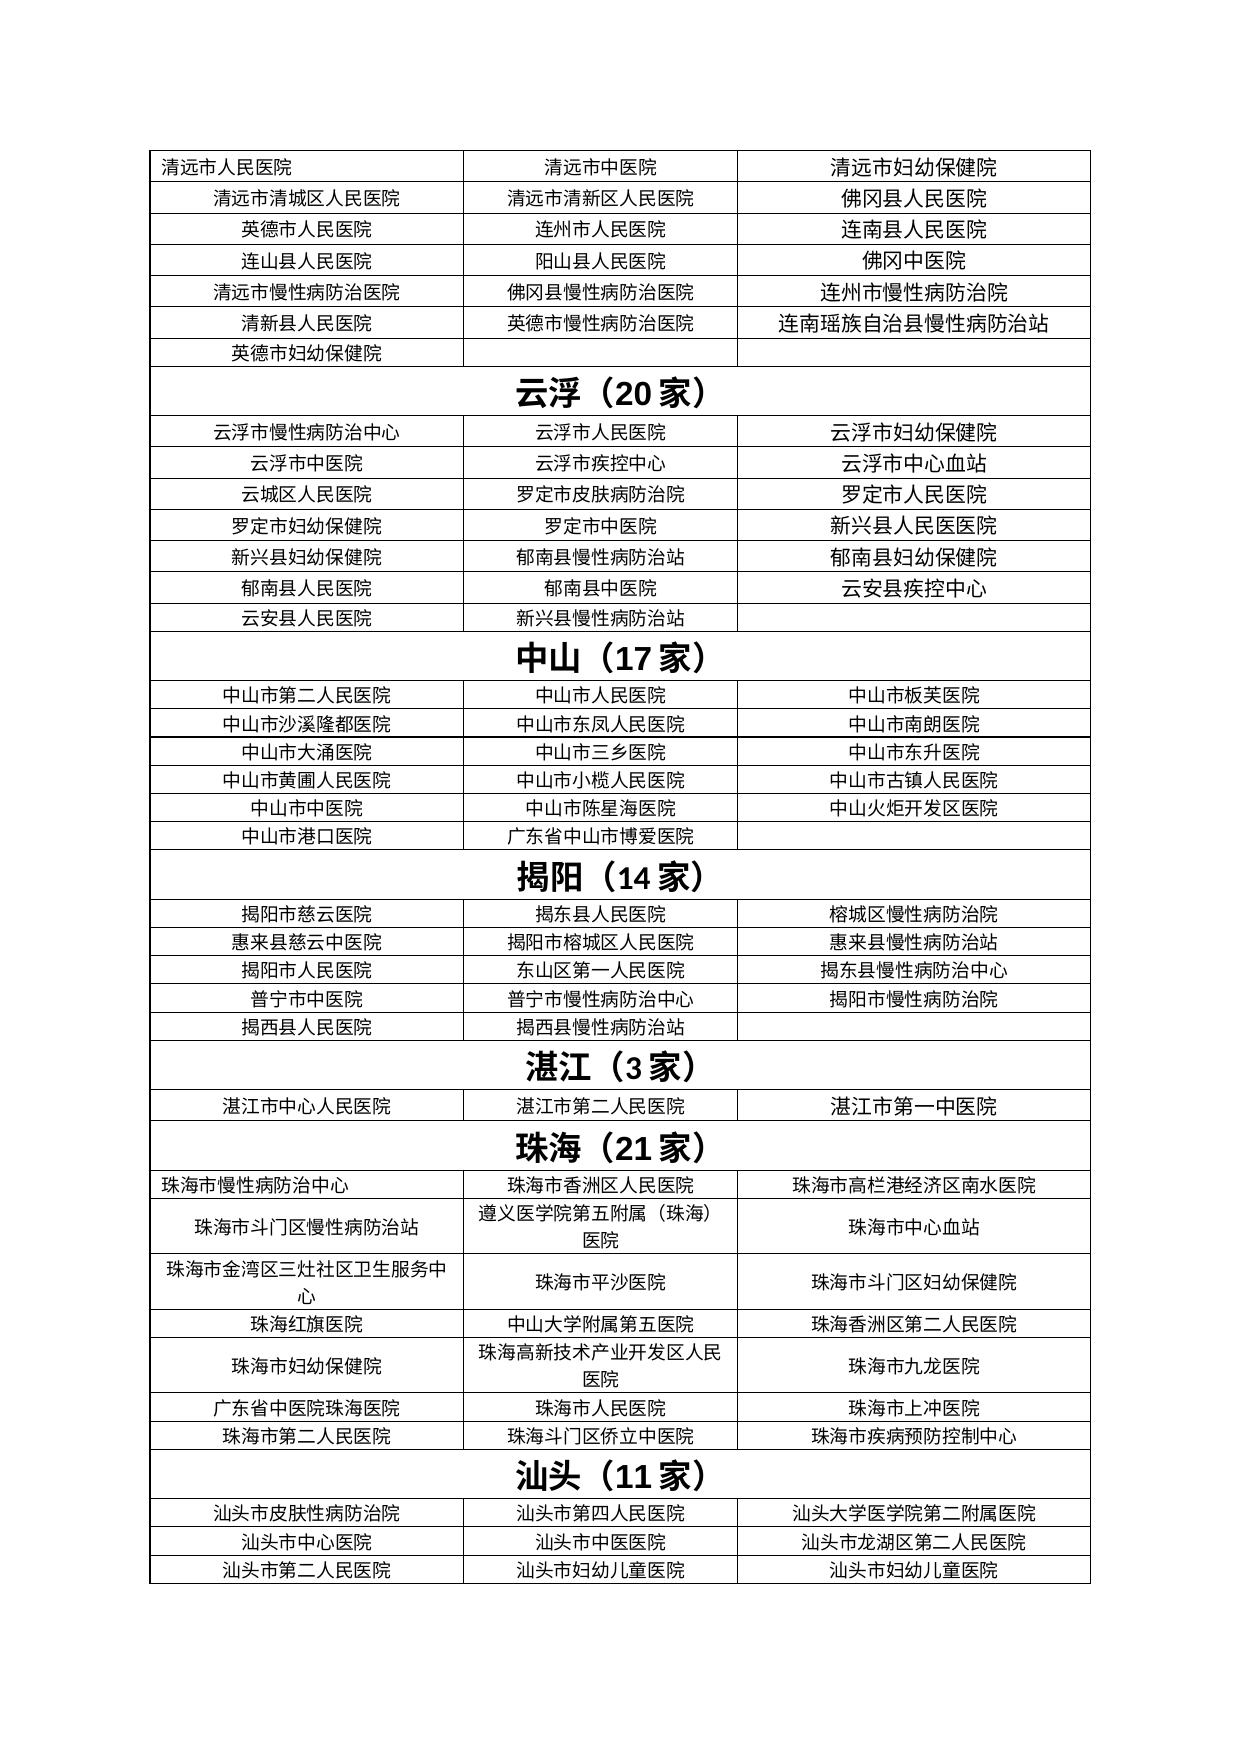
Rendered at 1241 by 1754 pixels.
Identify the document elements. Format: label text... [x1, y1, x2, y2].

table_cell 佛冈中医院 [738, 245, 1090, 275]
table_cell 中山市陈星海医院 [464, 794, 737, 821]
table_cell 珠海（21家） [151, 1121, 1090, 1169]
table_cell 郁南县人民医院 [151, 572, 463, 602]
table_cell 中山市东升医院 [738, 738, 1090, 765]
table_cell 新兴县妇幼保健院 [151, 541, 463, 571]
table_cell 中山（17家） [151, 632, 1090, 680]
table_cell 云浮市中心血站 [738, 447, 1090, 477]
table_cell 云浮市疾控中心 [464, 447, 737, 477]
table_cell 清远市中医院 [464, 151, 737, 181]
table_cell 揭阳市慢性病防治院 [738, 984, 1090, 1012]
table_cell 罗定市皮肤病防治院 [464, 479, 737, 509]
table_cell 中山市第二人民医院 [151, 681, 463, 708]
table_cell 汕头（11家） [151, 1450, 1090, 1498]
table_cell 清远市妇幼保健院 [738, 151, 1090, 181]
table_cell 阳山县人民医院 [464, 245, 737, 275]
table_cell 中山大学附属第五医院 [464, 1310, 737, 1337]
table_cell 汕头市龙湖区第二人民医院 [738, 1527, 1090, 1554]
table_cell 珠海市香洲区人民医院 [464, 1171, 737, 1198]
table_cell 珠海高新技术产业开发区人民医院 [464, 1338, 737, 1392]
table_cell 湛江市中心人民医院 [151, 1090, 463, 1120]
table_cell 佛冈县慢性病防治医院 [464, 276, 737, 306]
table_cell [738, 339, 1090, 366]
table_cell 汕头市第二人民医院 [151, 1556, 463, 1583]
table_cell 惠来县慢性病防治站 [738, 928, 1090, 955]
table_cell 中山市板芙医院 [738, 681, 1090, 708]
table_cell 云浮市慢性病防治中心 [151, 416, 463, 446]
table_cell 云浮市人民医院 [464, 416, 737, 446]
table_cell 普宁市中医院 [151, 984, 463, 1012]
table_cell 珠海市九龙医院 [738, 1338, 1090, 1392]
table_cell 湛江（3家） [151, 1041, 1090, 1089]
table_cell 清远市人民医院 [151, 151, 463, 181]
table_cell 连州市慢性病防治院 [738, 276, 1090, 306]
table_cell 珠海市金湾区三灶社区卫生服务中心 [151, 1254, 463, 1309]
table_cell 汕头市第四人民医院 [464, 1499, 737, 1526]
table_cell 中山市港口医院 [151, 822, 463, 849]
table_cell 清远市清城区人民医院 [151, 182, 463, 212]
table_cell 揭阳市慈云医院 [151, 900, 463, 927]
table_cell 珠海市斗门区慢性病防治站 [151, 1199, 463, 1253]
table_cell 珠海市妇幼保健院 [151, 1338, 463, 1392]
table_cell 中山火炬开发区医院 [738, 794, 1090, 821]
table_cell 中山市黄圃人民医院 [151, 766, 463, 793]
table_cell 新兴县人民医医院 [738, 510, 1090, 540]
table_cell 揭阳市榕城区人民医院 [464, 928, 737, 955]
table_cell 珠海市中心血站 [738, 1199, 1090, 1253]
table_cell 连南县人民医院 [738, 214, 1090, 244]
table_cell 广东省中医院珠海医院 [151, 1393, 463, 1421]
table_cell 英德市妇幼保健院 [151, 339, 463, 366]
table_cell 惠来县慈云中医院 [151, 928, 463, 955]
table_cell 汕头大学医学院第二附属医院 [738, 1499, 1090, 1526]
table_cell 榕城区慢性病防治院 [738, 900, 1090, 927]
table_cell 云安县人民医院 [151, 604, 463, 631]
table_cell 汕头市妇幼儿童医院 [738, 1556, 1090, 1583]
table_cell 罗定市中医院 [464, 510, 737, 540]
table_cell 珠海市第二人民医院 [151, 1422, 463, 1449]
table_cell 清新县人民医院 [151, 307, 463, 337]
table_cell 揭西县慢性病防治站 [464, 1013, 737, 1040]
table_cell 湛江市第一中医院 [738, 1090, 1090, 1120]
table_cell 汕头市皮肤性病防治院 [151, 1499, 463, 1526]
table_cell 云安县疾控中心 [738, 572, 1090, 602]
table_cell 珠海市斗门区妇幼保健院 [738, 1254, 1090, 1309]
table_cell 中山市三乡医院 [464, 738, 737, 765]
table_cell 汕头市妇幼儿童医院 [464, 1556, 737, 1583]
table_cell 珠海市人民医院 [464, 1393, 737, 1421]
table_cell 汕头市中医医院 [464, 1527, 737, 1554]
table_cell 云城区人民医院 [151, 479, 463, 509]
table_cell 汕头市中心医院 [151, 1527, 463, 1554]
table_cell 云浮（20家） [151, 367, 1090, 415]
table_cell 罗定市妇幼保健院 [151, 510, 463, 540]
table_cell 珠海斗门区侨立中医院 [464, 1422, 737, 1449]
table_cell 郁南县慢性病防治站 [464, 541, 737, 571]
table_cell 中山市东凤人民医院 [464, 709, 737, 736]
table_cell 连山县人民医院 [151, 245, 463, 275]
table_cell 清远市清新区人民医院 [464, 182, 737, 212]
table_cell 英德市人民医院 [151, 214, 463, 244]
table_cell 罗定市人民医院 [738, 479, 1090, 509]
table_cell 中山市人民医院 [464, 681, 737, 708]
table_cell [738, 822, 1090, 849]
table_cell [464, 339, 737, 366]
table_cell 中山市南朗医院 [738, 709, 1090, 736]
table_cell 珠海市疾病预防控制中心 [738, 1422, 1090, 1449]
table_cell 珠海市平沙医院 [464, 1254, 737, 1309]
table_cell 遵义医学院第五附属（珠海）医院 [464, 1199, 737, 1253]
table_cell 新兴县慢性病防治站 [464, 604, 737, 631]
table_cell 佛冈县人民医院 [738, 182, 1090, 212]
table_cell 清远市慢性病防治医院 [151, 276, 463, 306]
table_cell 英德市慢性病防治医院 [464, 307, 737, 337]
table_cell 中山市中医院 [151, 794, 463, 821]
table_cell 揭东县慢性病防治中心 [738, 956, 1090, 983]
table_cell 珠海香洲区第二人民医院 [738, 1310, 1090, 1337]
table_cell 珠海红旗医院 [151, 1310, 463, 1337]
table_cell 珠海市高栏港经济区南水医院 [738, 1171, 1090, 1198]
table_cell 揭阳（14家） [151, 850, 1090, 899]
table_cell 东山区第一人民医院 [464, 956, 737, 983]
table_cell 中山市沙溪隆都医院 [151, 709, 463, 736]
table_cell 郁南县妇幼保健院 [738, 541, 1090, 571]
table_cell 郁南县中医院 [464, 572, 737, 602]
table_cell 连南瑶族自治县慢性病防治站 [738, 307, 1090, 337]
table_cell 揭阳市人民医院 [151, 956, 463, 983]
table_cell 珠海市慢性病防治中心 [151, 1171, 463, 1198]
table_cell [738, 1013, 1090, 1040]
table_cell [738, 604, 1090, 631]
table_cell 连州市人民医院 [464, 214, 737, 244]
table_cell 中山市小榄人民医院 [464, 766, 737, 793]
table_cell 广东省中山市博爱医院 [464, 822, 737, 849]
table_cell 中山市大涌医院 [151, 738, 463, 765]
table_cell 珠海市上冲医院 [738, 1393, 1090, 1421]
table_cell 普宁市慢性病防治中心 [464, 984, 737, 1012]
table_cell 揭东县人民医院 [464, 900, 737, 927]
table_cell 云浮市中医院 [151, 447, 463, 477]
table_cell 揭西县人民医院 [151, 1013, 463, 1040]
table_cell 湛江市第二人民医院 [464, 1090, 737, 1120]
table_cell 云浮市妇幼保健院 [738, 416, 1090, 446]
table_cell 中山市古镇人民医院 [738, 766, 1090, 793]
